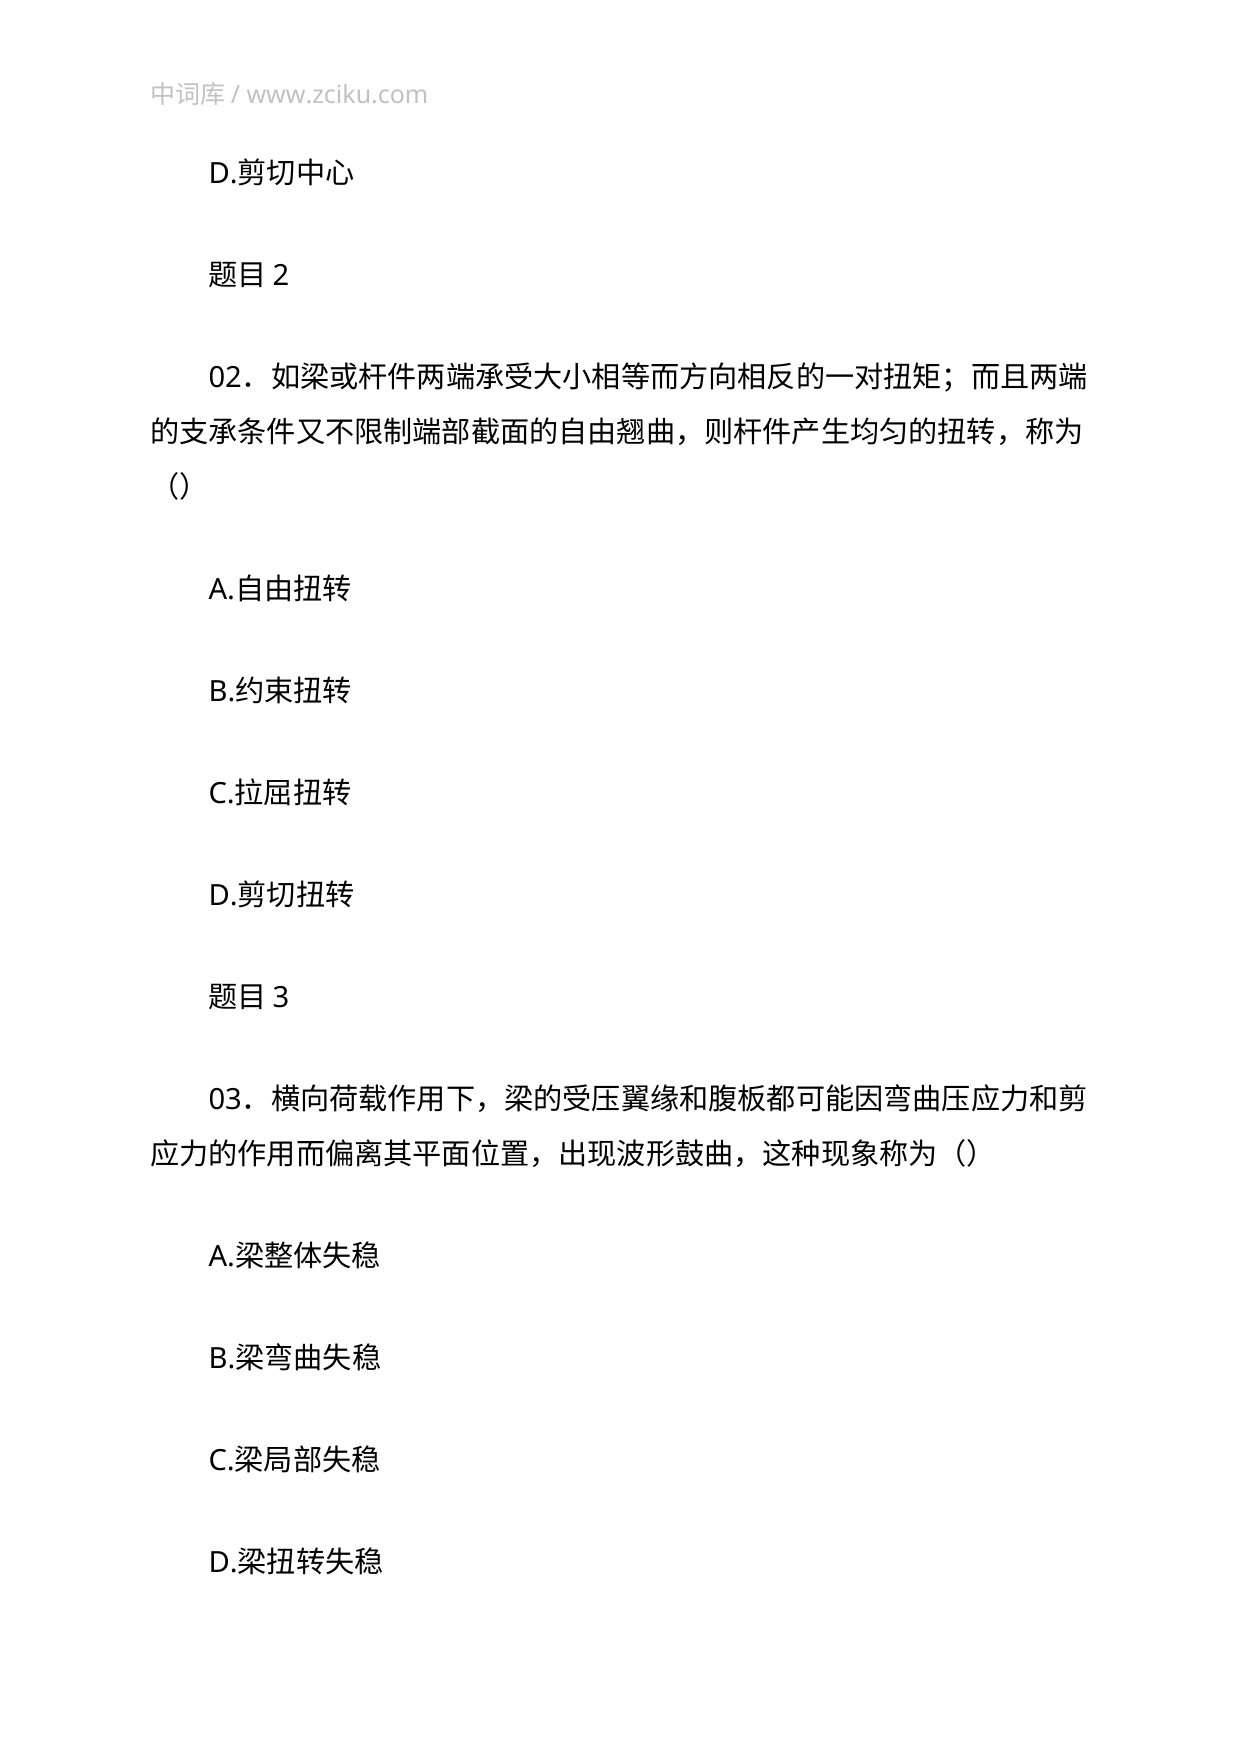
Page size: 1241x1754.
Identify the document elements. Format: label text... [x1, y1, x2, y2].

text D.梁扭转失稳 [150, 1538, 1090, 1581]
text 题目3 [150, 973, 1090, 1016]
text C.拉屈扭转 [150, 769, 1090, 812]
text 03．横向荷载作用下，梁的受压翼缘和腹板都可能因弯曲压应力和剪应力的作用而偏离其平面位置，出现波形鼓曲，这种现象称为（） [150, 1076, 1090, 1173]
text 02．如梁或杆件两端承受大小相等而方向相反的一对扭矩；而且两端的支承条件又不限制端部截面的自由翘曲，则杆件产生均匀的扭转，称为（） [150, 354, 1090, 506]
text C.梁局部失稳 [150, 1436, 1090, 1479]
text B.约束扭转 [150, 668, 1090, 710]
text A.梁整体失稳 [150, 1232, 1090, 1275]
text D.剪切扭转 [150, 872, 1090, 914]
text A.自由扭转 [150, 566, 1090, 608]
text B.梁弯曲失稳 [150, 1334, 1090, 1377]
text 题目2 [150, 252, 1090, 294]
text D.剪切中心 [150, 150, 1090, 192]
